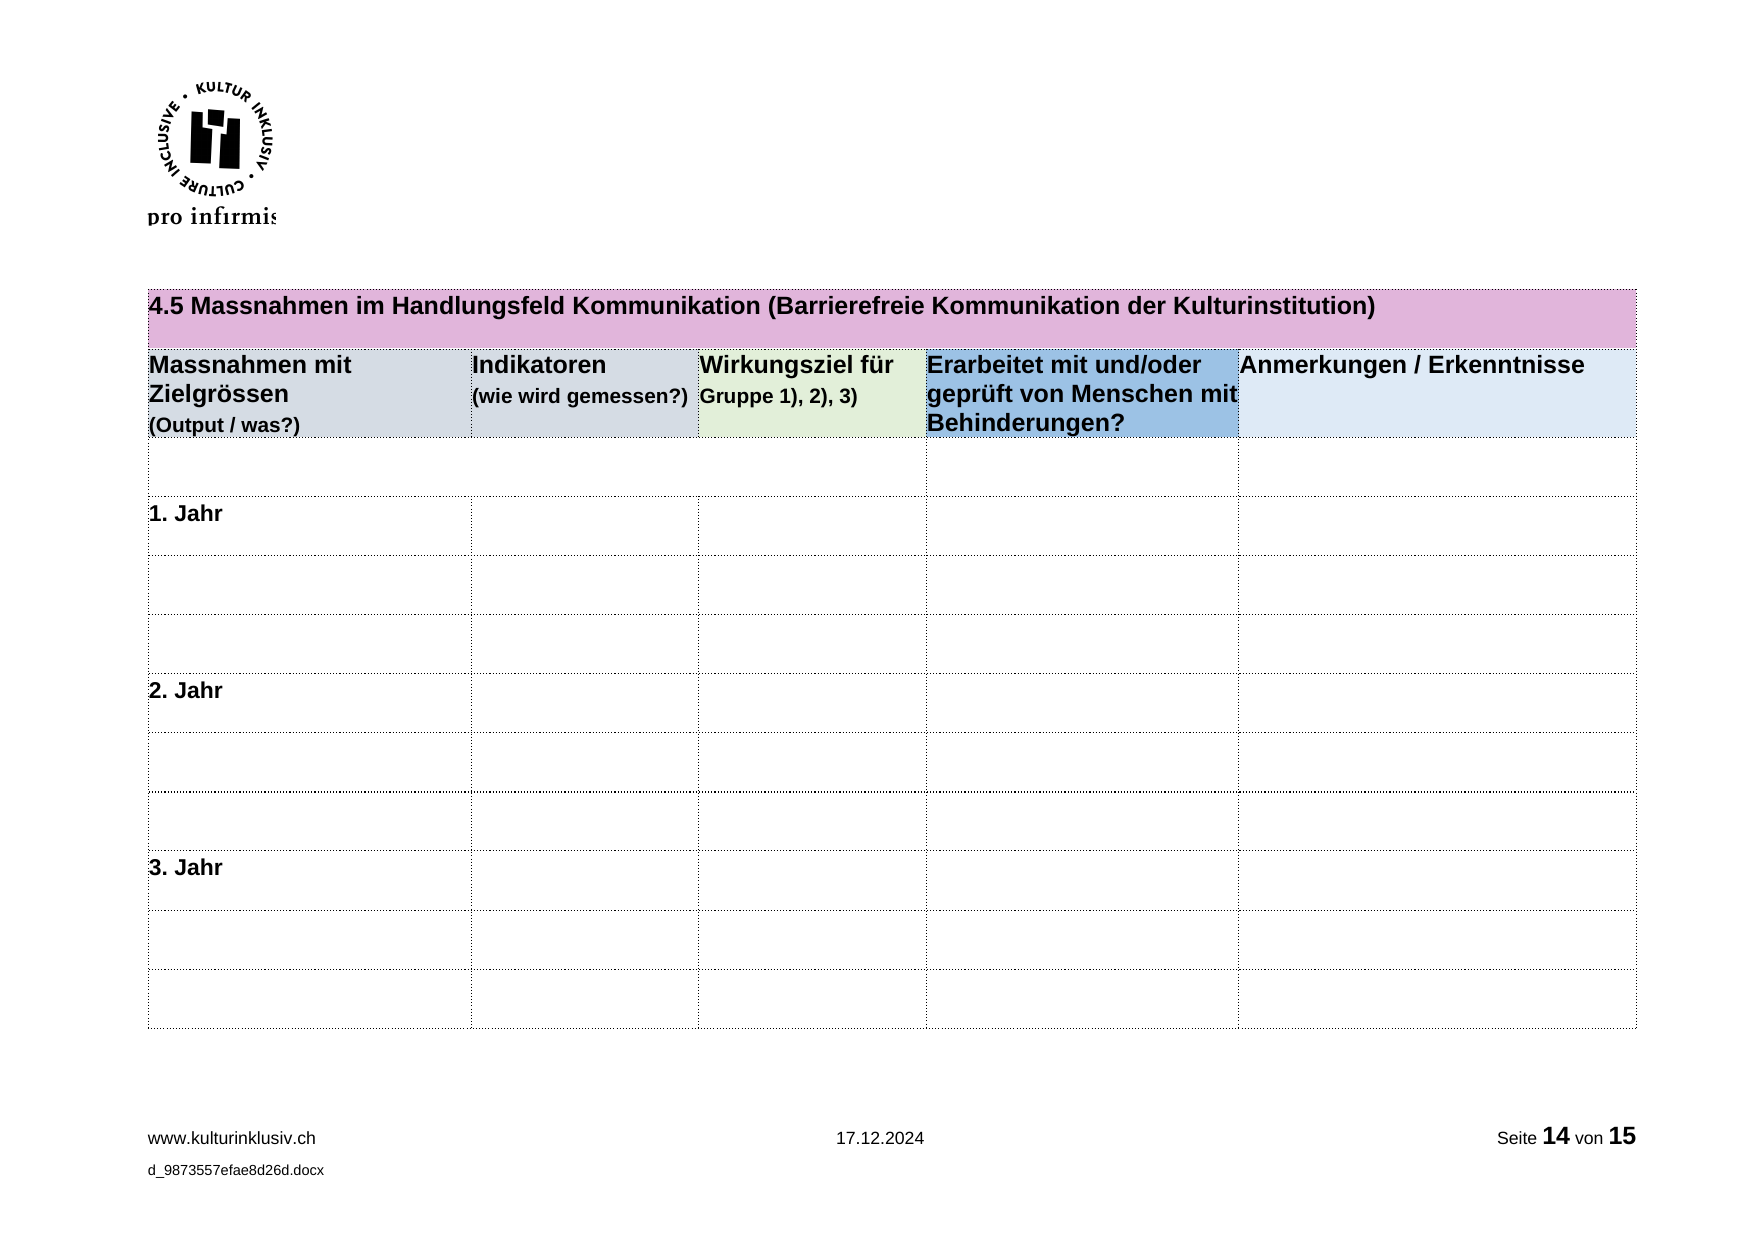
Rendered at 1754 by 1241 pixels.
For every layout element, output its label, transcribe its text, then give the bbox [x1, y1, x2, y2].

table_cell [471, 496, 699, 555]
table_cell [471, 969, 699, 1028]
table_cell [1239, 969, 1636, 1028]
table_cell [699, 850, 926, 909]
table_cell [926, 496, 1239, 555]
table_cell [926, 673, 1239, 732]
table_cell Massnahmen mit Zielgrössen (Output / was?) [148, 349, 471, 437]
table_cell [471, 732, 699, 791]
table_cell [148, 555, 471, 614]
table_cell 3. Jahr [148, 850, 471, 909]
table_cell [471, 614, 699, 673]
table_cell [148, 791, 471, 850]
table_cell [1239, 555, 1636, 614]
table_cell [471, 555, 699, 614]
table_cell [471, 791, 699, 850]
table_cell [699, 969, 926, 1028]
table_cell [1239, 850, 1636, 909]
table_cell [926, 791, 1239, 850]
table_cell [471, 850, 699, 909]
table_cell [148, 437, 926, 496]
table_cell [699, 732, 926, 791]
table_cell [699, 791, 926, 850]
table_cell [926, 732, 1239, 791]
picture [147, 81, 276, 226]
table_cell [926, 614, 1239, 673]
table_cell [699, 555, 926, 614]
table_cell [1239, 496, 1636, 555]
table_cell [1239, 791, 1636, 850]
table_cell [926, 910, 1239, 968]
table_cell [1239, 910, 1636, 968]
table_cell [1239, 673, 1636, 732]
table_cell [471, 910, 699, 968]
table_header 4.5 Massnahmen im Handlungsfeld Kommunikation (Barrierefreie Kommunikation der Kulturinstitution) [148, 289, 1636, 348]
table_cell [699, 910, 926, 968]
table_cell 1. Jahr [148, 496, 471, 555]
table_cell Wirkungsziel für Gruppe 1), 2), 3) [699, 349, 926, 437]
table_cell [926, 850, 1239, 909]
table_cell [926, 437, 1239, 496]
table_cell [1239, 732, 1636, 791]
table_cell [148, 614, 471, 673]
table_cell [148, 732, 471, 791]
table_cell Anmerkungen / Erkenntnisse [1239, 349, 1636, 437]
table_cell Indikatoren (wie wird gemessen?) [471, 349, 699, 437]
table_cell [926, 969, 1239, 1028]
table_cell [1239, 614, 1636, 673]
table_cell [699, 673, 926, 732]
table_cell Erarbeitet mit und/oder geprüft von Menschen mit Behinderungen? [926, 349, 1239, 437]
table_cell [699, 614, 926, 673]
table_cell [1239, 437, 1636, 496]
table_cell [148, 969, 471, 1028]
table_cell 2. Jahr [148, 673, 471, 732]
table_cell [148, 910, 471, 968]
table_cell [926, 555, 1239, 614]
table_cell [699, 496, 926, 555]
table_cell [471, 673, 699, 732]
